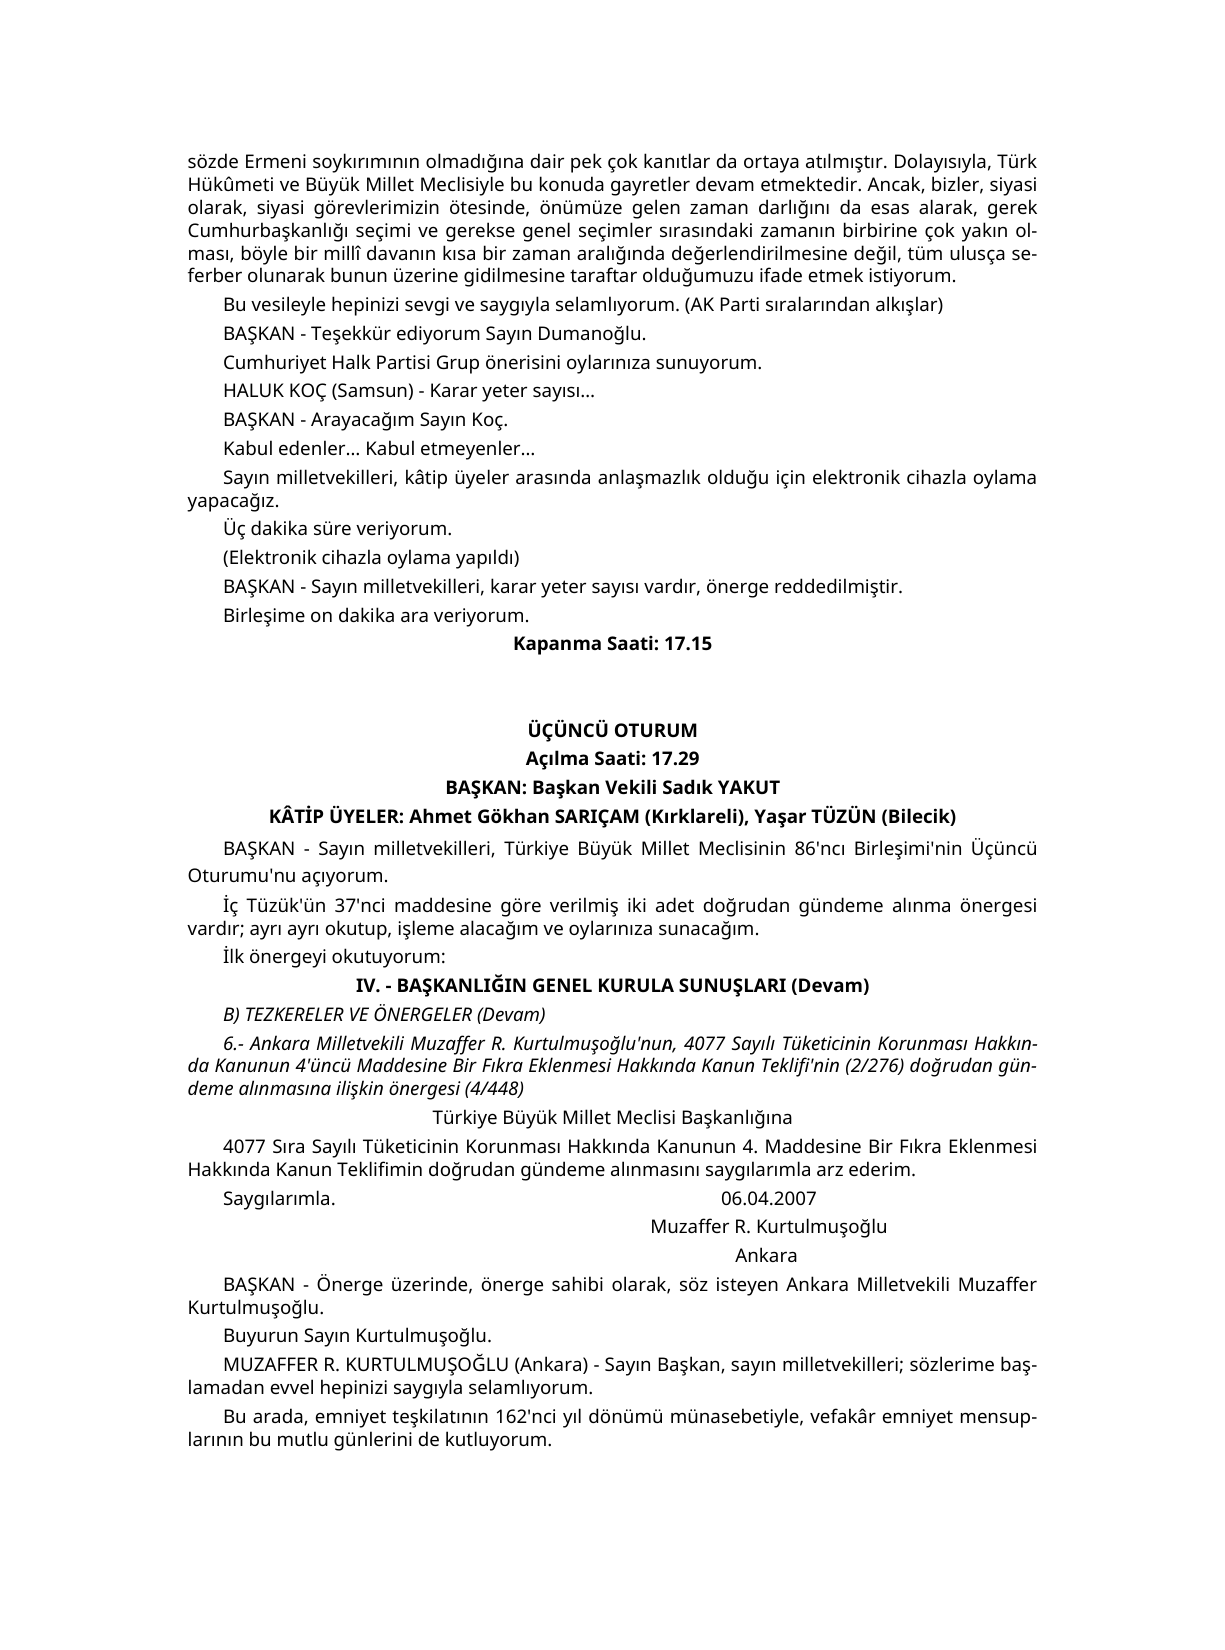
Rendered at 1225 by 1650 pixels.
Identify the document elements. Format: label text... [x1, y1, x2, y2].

text İlk önergeyi okutuyorum: [187, 945, 1037, 968]
text Sayın milletvekilleri, kâtip üyeler arasında anlaşmazlık olduğu için elektronik cihazla oylama yapacağız. [187, 466, 1037, 512]
text BAŞKAN - Sayın milletvekilleri, Türkiye Büyük Millet Meclisinin 86'ncı Birleşimi'nin Üçüncü Oturumu'nu açıyorum. [187, 834, 1037, 888]
text 6.- Ankara Milletvekili Muzaffer R. Kurtulmuşoğlu'nun, 4077 Sayılı Tüketicinin Korunması Hakkında Kanunun 4'üncü Maddesine Bir Fıkra Eklenmesi Hakkında Kanun Teklifi'nin (2/276) doğrudan gündeme alınmasına ilişkin önergesi (4/448) [187, 1032, 1037, 1100]
text IV. - BAŞKANLIĞIN GENEL KURULA SUNUŞLARI (Devam) [187, 974, 1037, 997]
text 4077 Sıra Sayılı Tüketicinin Korunması Hakkında Kanunun 4. Maddesine Bir Fıkra Eklenmesi Hakkında Kanun Teklifimin doğrudan gündeme alınmasını saygılarımla arz ederim. [187, 1135, 1037, 1181]
text (Elektronik cihazla oylama yapıldı) [187, 546, 1037, 569]
text B) TEZKERELER VE ÖNERGELER (Devam) [187, 1003, 1037, 1026]
text İç Tüzük'ün 37'nci maddesine göre verilmiş iki adet doğrudan gündeme alınma önergesi vardır; ayrı ayrı okutup, işleme alacağım ve oylarınıza sunacağım. [187, 894, 1037, 939]
text Açılma Saati: 17.29 [187, 747, 1037, 770]
text Bu vesileyle hepinizi sevgi ve saygıyla selamlıyorum. (AK Parti sıralarından alkışlar) [187, 293, 1037, 316]
text Üç dakika süre veriyorum. [187, 517, 1037, 540]
text BAŞKAN - Önerge üzerinde, önerge sahibi olarak, söz isteyen Ankara Milletvekili Muzaffer Kurtulmuşoğlu. [187, 1273, 1037, 1319]
text Cumhuriyet Halk Partisi Grup önerisini oylarınıza sunuyorum. [187, 351, 1037, 374]
text HALUK KOÇ (Samsun) - Karar yeter sayısı… [187, 379, 1037, 402]
text Ankara [187, 1244, 1037, 1267]
text BAŞKAN - Sayın milletvekilleri, karar yeter sayısı vardır, önerge reddedilmiştir. [187, 575, 1037, 598]
text BAŞKAN - Teşekkür ediyorum Sayın Dumanoğlu. [187, 322, 1037, 345]
text BAŞKAN: Başkan Vekili Sadık YAKUT [187, 776, 1037, 799]
text Bu arada, emniyet teşkilatının 162'nci yıl dönümü münasebetiyle, vefakâr emniyet mensuplarının bu mutlu günlerini de kutluyorum. [187, 1405, 1037, 1451]
text Saygılarımla. 06.04.2007 [187, 1187, 1037, 1209]
text Kabul edenler… Kabul etmeyenler… [187, 437, 1037, 460]
text BAŞKAN - Arayacağım Sayın Koç. [187, 408, 1037, 431]
text Türkiye Büyük Millet Meclisi Başkanlığına [187, 1106, 1037, 1129]
text Kapanma Saati: 17.15 [187, 632, 1037, 655]
text Buyurun Sayın Kurtulmuşoğlu. [187, 1324, 1037, 1347]
text Muzaffer R. Kurtulmuşoğlu [187, 1215, 1037, 1238]
text KÂTİP ÜYELER: Ahmet Gökhan SARIÇAM (Kırklareli), Yaşar TÜZÜN (Bilecik) [187, 805, 1037, 828]
text Birleşime on dakika ara veriyorum. [187, 604, 1037, 627]
text MUZAFFER R. KURTULMUŞOĞLU (Ankara) - Sayın Başkan, sayın milletvekilleri; sözlerime başlamadan evvel hepinizi saygıyla selamlıyorum. [187, 1353, 1037, 1399]
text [187, 150, 1037, 287]
text ÜÇÜNCÜ OTURUM [187, 719, 1037, 742]
